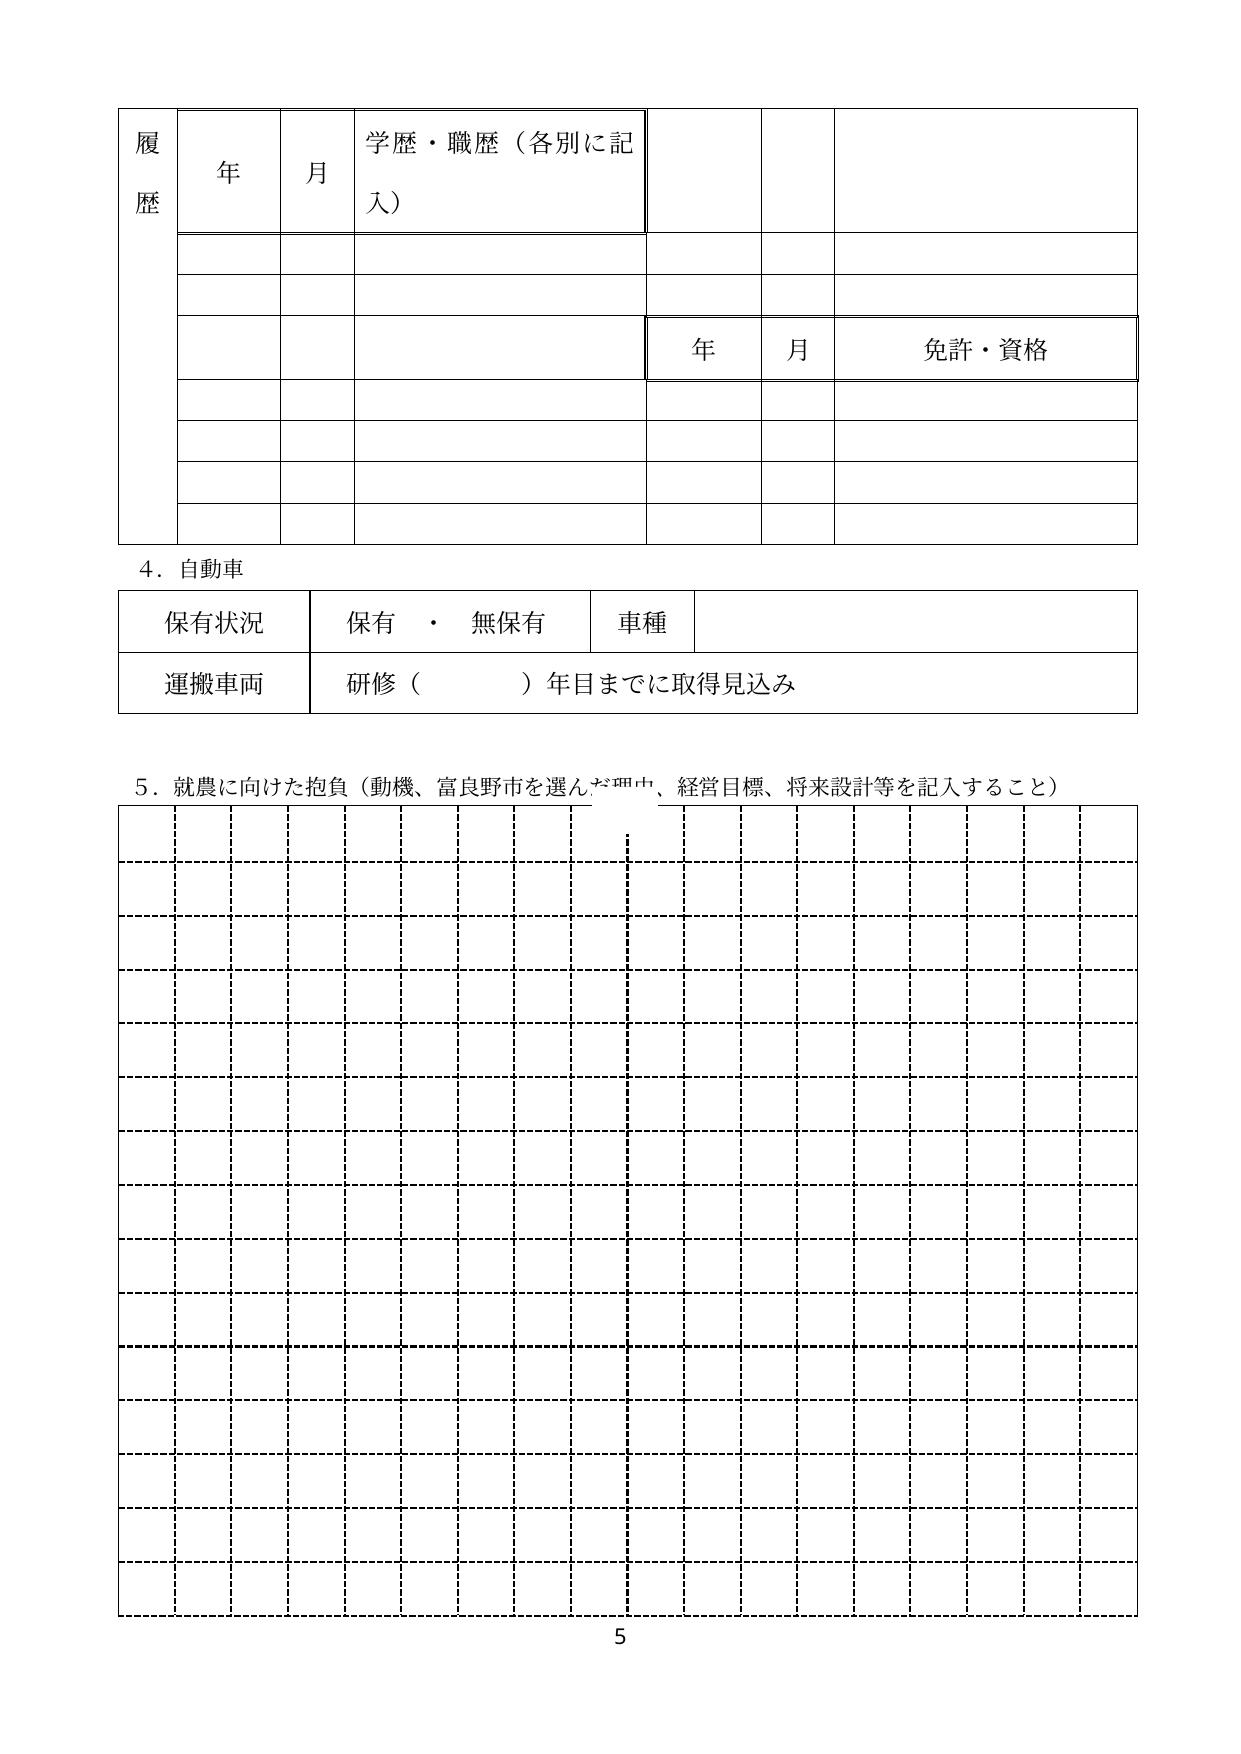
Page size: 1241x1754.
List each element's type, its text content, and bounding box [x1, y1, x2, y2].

table_cell [401, 1238, 458, 1292]
table_cell [119, 1345, 175, 1399]
table_cell [571, 861, 627, 914]
table_cell [684, 1507, 741, 1561]
table_cell [1080, 1345, 1137, 1399]
table_cell [571, 1130, 627, 1184]
table_cell [910, 1238, 967, 1292]
table_cell [647, 382, 761, 420]
table_cell [797, 1238, 854, 1292]
table_cell [797, 969, 854, 1022]
table_cell [288, 1184, 344, 1238]
table_cell [571, 1561, 627, 1615]
table_cell [231, 1022, 288, 1076]
table_cell [514, 915, 571, 968]
table_cell [647, 275, 761, 315]
table_cell [910, 1292, 967, 1345]
table_cell [628, 1292, 684, 1345]
table_cell [967, 1399, 1024, 1453]
table_cell [355, 462, 646, 503]
table_cell [514, 969, 571, 1022]
table_cell [628, 1507, 684, 1561]
table_cell [345, 1292, 401, 1345]
table_cell [231, 1238, 288, 1292]
table_header [458, 806, 514, 861]
table_cell [741, 1453, 797, 1507]
table_cell [175, 1130, 231, 1184]
table_cell [797, 861, 854, 914]
table_cell [684, 1292, 741, 1345]
table_cell [288, 1076, 344, 1130]
table_cell [231, 1076, 288, 1130]
table_cell [401, 1022, 458, 1076]
table_header [762, 109, 834, 232]
table_cell [119, 1561, 175, 1615]
table_cell [288, 1022, 344, 1076]
table_cell 研修（ ）年目までに取得見込み [311, 653, 1137, 713]
table_cell [910, 1507, 967, 1561]
table_header [571, 806, 627, 861]
table_cell [910, 1399, 967, 1453]
table_cell [628, 1561, 684, 1615]
table_cell [571, 1399, 627, 1453]
table_cell [1024, 1238, 1080, 1292]
table_header [835, 109, 1137, 232]
table_cell [231, 1184, 288, 1238]
table_cell [231, 861, 288, 914]
table_cell [762, 275, 834, 315]
table_cell [762, 233, 834, 274]
table_cell [288, 1399, 344, 1453]
table_cell [1024, 969, 1080, 1022]
table_cell [1080, 1399, 1137, 1453]
table_header 車種 [591, 591, 694, 652]
table_header [231, 806, 288, 861]
table_cell [458, 1130, 514, 1184]
table_cell [628, 1345, 684, 1399]
table_cell [854, 1022, 910, 1076]
table_cell [835, 462, 1137, 503]
table_cell [684, 1453, 741, 1507]
table_cell [835, 504, 1137, 544]
table_cell [288, 1238, 344, 1292]
table_cell [458, 1292, 514, 1345]
table_cell [571, 915, 627, 968]
table_cell [741, 915, 797, 968]
table_header [345, 806, 401, 861]
table_cell [175, 1076, 231, 1130]
table_cell [231, 1507, 288, 1561]
table_cell [458, 1076, 514, 1130]
table_cell [355, 275, 646, 315]
table_cell [514, 861, 571, 914]
table_cell [1024, 1130, 1080, 1184]
table_cell [797, 1507, 854, 1561]
table_cell [1080, 1130, 1137, 1184]
table_cell [175, 1507, 231, 1561]
table_cell [571, 969, 627, 1022]
table_cell [288, 969, 344, 1022]
table_header [175, 806, 231, 861]
table_cell [288, 1292, 344, 1345]
table_cell [401, 1507, 458, 1561]
table_cell [458, 1507, 514, 1561]
table_header [967, 806, 1024, 861]
table_cell [1080, 1076, 1137, 1130]
table_cell [797, 1345, 854, 1399]
table_cell [401, 1076, 458, 1130]
table_cell [175, 1238, 231, 1292]
table_cell [458, 915, 514, 968]
table_cell [797, 915, 854, 968]
table_cell [345, 1184, 401, 1238]
table_cell [231, 1453, 288, 1507]
table_cell [571, 1238, 627, 1292]
table_cell [231, 1399, 288, 1453]
table_cell [231, 915, 288, 968]
table_cell [967, 1292, 1024, 1345]
table_cell [684, 1399, 741, 1453]
table_cell [288, 1561, 344, 1615]
table_cell [514, 1561, 571, 1615]
table_cell [514, 1022, 571, 1076]
table_cell [628, 1399, 684, 1453]
table_cell [967, 1022, 1024, 1076]
table_cell [401, 1453, 458, 1507]
table_cell [401, 1184, 458, 1238]
table_cell [967, 915, 1024, 968]
table_cell [175, 1184, 231, 1238]
table_cell [797, 1022, 854, 1076]
table_header [684, 806, 741, 861]
table_header [628, 806, 684, 861]
table_cell [1080, 1453, 1137, 1507]
table_cell [967, 1507, 1024, 1561]
table_cell [231, 1345, 288, 1399]
table_cell [571, 1345, 627, 1399]
table_cell [762, 421, 834, 461]
table_cell [1024, 1453, 1080, 1507]
table_cell [854, 1453, 910, 1507]
table_cell [178, 380, 280, 420]
table_cell [1080, 861, 1137, 914]
table_cell [967, 1453, 1024, 1507]
table_cell [345, 1507, 401, 1561]
table_cell [178, 421, 280, 461]
table_cell [967, 1184, 1024, 1238]
table_cell [178, 462, 280, 503]
table_header [1080, 806, 1137, 861]
table_cell [281, 380, 354, 420]
table_cell [628, 1453, 684, 1507]
table_cell [741, 1130, 797, 1184]
table_cell [345, 861, 401, 914]
table_cell [119, 1399, 175, 1453]
table_cell [647, 421, 761, 461]
table_header [910, 806, 967, 861]
table_header 年 [178, 111, 280, 232]
table_cell [967, 1130, 1024, 1184]
table_cell [628, 861, 684, 914]
table_cell [967, 861, 1024, 914]
table_cell [684, 1184, 741, 1238]
table_cell [1080, 969, 1137, 1022]
table_cell [684, 915, 741, 968]
table_cell [514, 1238, 571, 1292]
table_cell [175, 915, 231, 968]
table_cell [854, 1561, 910, 1615]
table_cell [119, 1076, 175, 1130]
table_cell [910, 1130, 967, 1184]
table_cell [741, 969, 797, 1022]
table_cell [514, 1076, 571, 1130]
table_cell [175, 1399, 231, 1453]
table_cell [628, 1184, 684, 1238]
table_cell [345, 1238, 401, 1292]
table_cell [571, 1292, 627, 1345]
table_cell [854, 861, 910, 914]
table_cell [231, 1130, 288, 1184]
table_cell [119, 1022, 175, 1076]
table_cell [741, 1561, 797, 1615]
table_cell [355, 380, 646, 420]
table_cell [355, 421, 646, 461]
table_cell [797, 1292, 854, 1345]
table_cell [458, 1184, 514, 1238]
table_cell [854, 1184, 910, 1238]
table_cell [741, 1184, 797, 1238]
table_cell [797, 1076, 854, 1130]
table_cell [910, 969, 967, 1022]
table_header [741, 806, 797, 861]
table_cell [684, 1130, 741, 1184]
table_cell [684, 1238, 741, 1292]
table_cell [1024, 1292, 1080, 1345]
table_cell [514, 1130, 571, 1184]
table_cell [231, 1561, 288, 1615]
table_cell [1024, 915, 1080, 968]
table_cell [119, 1184, 175, 1238]
table_cell [345, 1130, 401, 1184]
table_header [401, 806, 458, 861]
table_cell [175, 1292, 231, 1345]
table_cell [741, 1399, 797, 1453]
table_cell [835, 382, 1137, 420]
table_cell [514, 1507, 571, 1561]
table_cell [1024, 1399, 1080, 1453]
table_header 保有 ・ 無保有 [311, 591, 590, 652]
table_cell [345, 1453, 401, 1507]
table_cell [288, 915, 344, 968]
table_header [514, 806, 571, 861]
table_header [797, 806, 854, 861]
table_cell [854, 969, 910, 1022]
table_cell [401, 1345, 458, 1399]
table_cell [119, 1453, 175, 1507]
table_cell [854, 1507, 910, 1561]
table_cell [281, 504, 354, 544]
table_cell [345, 969, 401, 1022]
table_cell [345, 1561, 401, 1615]
table_cell [967, 1345, 1024, 1399]
table_cell [1080, 1022, 1137, 1076]
table_cell [1024, 1022, 1080, 1076]
table_cell [797, 1184, 854, 1238]
table_cell [514, 1453, 571, 1507]
table_cell [355, 504, 646, 544]
table_cell [401, 1130, 458, 1184]
table_header [695, 591, 1137, 652]
table_cell [178, 316, 280, 378]
table_cell [178, 504, 280, 544]
table_cell [684, 1076, 741, 1130]
table_cell [647, 462, 761, 503]
table_cell [1080, 1561, 1137, 1615]
table_cell [175, 1561, 231, 1615]
table_cell [571, 1507, 627, 1561]
table_cell [119, 1130, 175, 1184]
table_header 月 [281, 111, 354, 232]
table_cell [854, 1345, 910, 1399]
table_cell [571, 1184, 627, 1238]
table_cell [514, 1292, 571, 1345]
table_cell [119, 969, 175, 1022]
table_cell [910, 1184, 967, 1238]
table_cell [910, 1076, 967, 1130]
table_cell [910, 1022, 967, 1076]
table_header 学歴・職歴（各別に記入） [355, 111, 644, 232]
table_cell [401, 1399, 458, 1453]
table_cell [741, 1292, 797, 1345]
table_cell [741, 1022, 797, 1076]
table_cell [401, 1561, 458, 1615]
table_cell [458, 1561, 514, 1615]
table_cell [281, 275, 354, 315]
table_cell [571, 1022, 627, 1076]
table_cell [119, 1238, 175, 1292]
table_cell [628, 915, 684, 968]
table_cell [119, 915, 175, 968]
table_cell [854, 1292, 910, 1345]
table_cell [288, 1345, 344, 1399]
table_cell [797, 1561, 854, 1615]
table_cell [355, 316, 644, 378]
table_cell [628, 1130, 684, 1184]
table_cell [1080, 1507, 1137, 1561]
table_cell [1024, 1345, 1080, 1399]
table_cell [628, 1076, 684, 1130]
table_cell [797, 1399, 854, 1453]
table_cell [401, 861, 458, 914]
table_cell [119, 861, 175, 914]
table_cell [281, 316, 354, 378]
table_cell [910, 1453, 967, 1507]
table_cell [684, 1345, 741, 1399]
table_cell [835, 421, 1137, 461]
table_cell [458, 1399, 514, 1453]
table_cell [345, 915, 401, 968]
table_cell [762, 504, 834, 544]
table_cell [355, 235, 646, 274]
table_cell [910, 1561, 967, 1615]
table_cell [1024, 1561, 1080, 1615]
table_cell [514, 1345, 571, 1399]
table_cell [119, 1507, 175, 1561]
table_cell [1024, 1507, 1080, 1561]
table_cell [281, 462, 354, 503]
table_cell [762, 382, 834, 420]
table_cell [458, 969, 514, 1022]
table_cell 免許・資格 [835, 318, 1136, 378]
table_cell [854, 1130, 910, 1184]
table_cell [684, 1561, 741, 1615]
table_cell [647, 233, 761, 274]
table_cell [854, 1076, 910, 1130]
table_cell [345, 1345, 401, 1399]
table_header [648, 109, 761, 232]
table_cell [1080, 1238, 1137, 1292]
table_cell [514, 1184, 571, 1238]
table_cell [175, 1453, 231, 1507]
table_cell [288, 861, 344, 914]
table_cell [910, 1345, 967, 1399]
table_cell [231, 1292, 288, 1345]
table_header [119, 806, 175, 861]
table_cell [119, 1292, 175, 1345]
table_cell [741, 1345, 797, 1399]
table_cell [175, 1022, 231, 1076]
table_cell [514, 1399, 571, 1453]
table_cell [175, 1345, 231, 1399]
table_cell [967, 969, 1024, 1022]
table_cell [835, 233, 1137, 274]
table_cell 運搬車両 [119, 653, 309, 713]
table_cell [345, 1022, 401, 1076]
table_cell [178, 235, 280, 274]
table_cell [281, 421, 354, 461]
table_cell [1024, 861, 1080, 914]
table_cell [684, 969, 741, 1022]
table_cell [628, 969, 684, 1022]
table_cell [1024, 1076, 1080, 1130]
table_cell [910, 915, 967, 968]
table_cell [458, 1022, 514, 1076]
table_cell [458, 1453, 514, 1507]
table_cell [175, 861, 231, 914]
table_cell [854, 1238, 910, 1292]
table_cell [741, 1238, 797, 1292]
table_cell [684, 861, 741, 914]
table_cell [741, 1076, 797, 1130]
table_cell [1080, 1292, 1137, 1345]
table_cell [1024, 1184, 1080, 1238]
table_cell [797, 1453, 854, 1507]
table_cell [684, 1022, 741, 1076]
table_cell [345, 1399, 401, 1453]
table_cell [854, 1399, 910, 1453]
table_cell [288, 1453, 344, 1507]
table_cell [281, 235, 354, 274]
table_cell [967, 1561, 1024, 1615]
table_cell [458, 1345, 514, 1399]
table_cell [967, 1238, 1024, 1292]
table_cell [854, 915, 910, 968]
table_header 履 歴 [119, 109, 177, 544]
table_cell 月 [762, 318, 834, 378]
table_header [854, 806, 910, 861]
table_cell [741, 861, 797, 914]
table_cell [178, 275, 280, 315]
table_cell [797, 1130, 854, 1184]
table_cell [647, 504, 761, 544]
table_cell [741, 1507, 797, 1561]
table_cell [1080, 1184, 1137, 1238]
table_cell [628, 1238, 684, 1292]
table_cell [175, 969, 231, 1022]
table_cell 年 [648, 318, 761, 378]
table_cell [628, 1022, 684, 1076]
table_cell [910, 861, 967, 914]
table_cell [1080, 915, 1137, 968]
table_cell [401, 1292, 458, 1345]
table_cell [288, 1130, 344, 1184]
table_header [1024, 806, 1080, 861]
table_header 保有状況 [119, 591, 309, 652]
table_cell [288, 1507, 344, 1561]
table_cell [458, 861, 514, 914]
table_cell [835, 275, 1137, 315]
table_cell [231, 969, 288, 1022]
table_cell [967, 1076, 1024, 1130]
table_cell [571, 1453, 627, 1507]
table_cell [345, 1076, 401, 1130]
table_cell [458, 1238, 514, 1292]
table_cell [401, 915, 458, 968]
table_cell [762, 462, 834, 503]
table_cell [401, 969, 458, 1022]
table_cell [571, 1076, 627, 1130]
table_header [288, 806, 344, 861]
